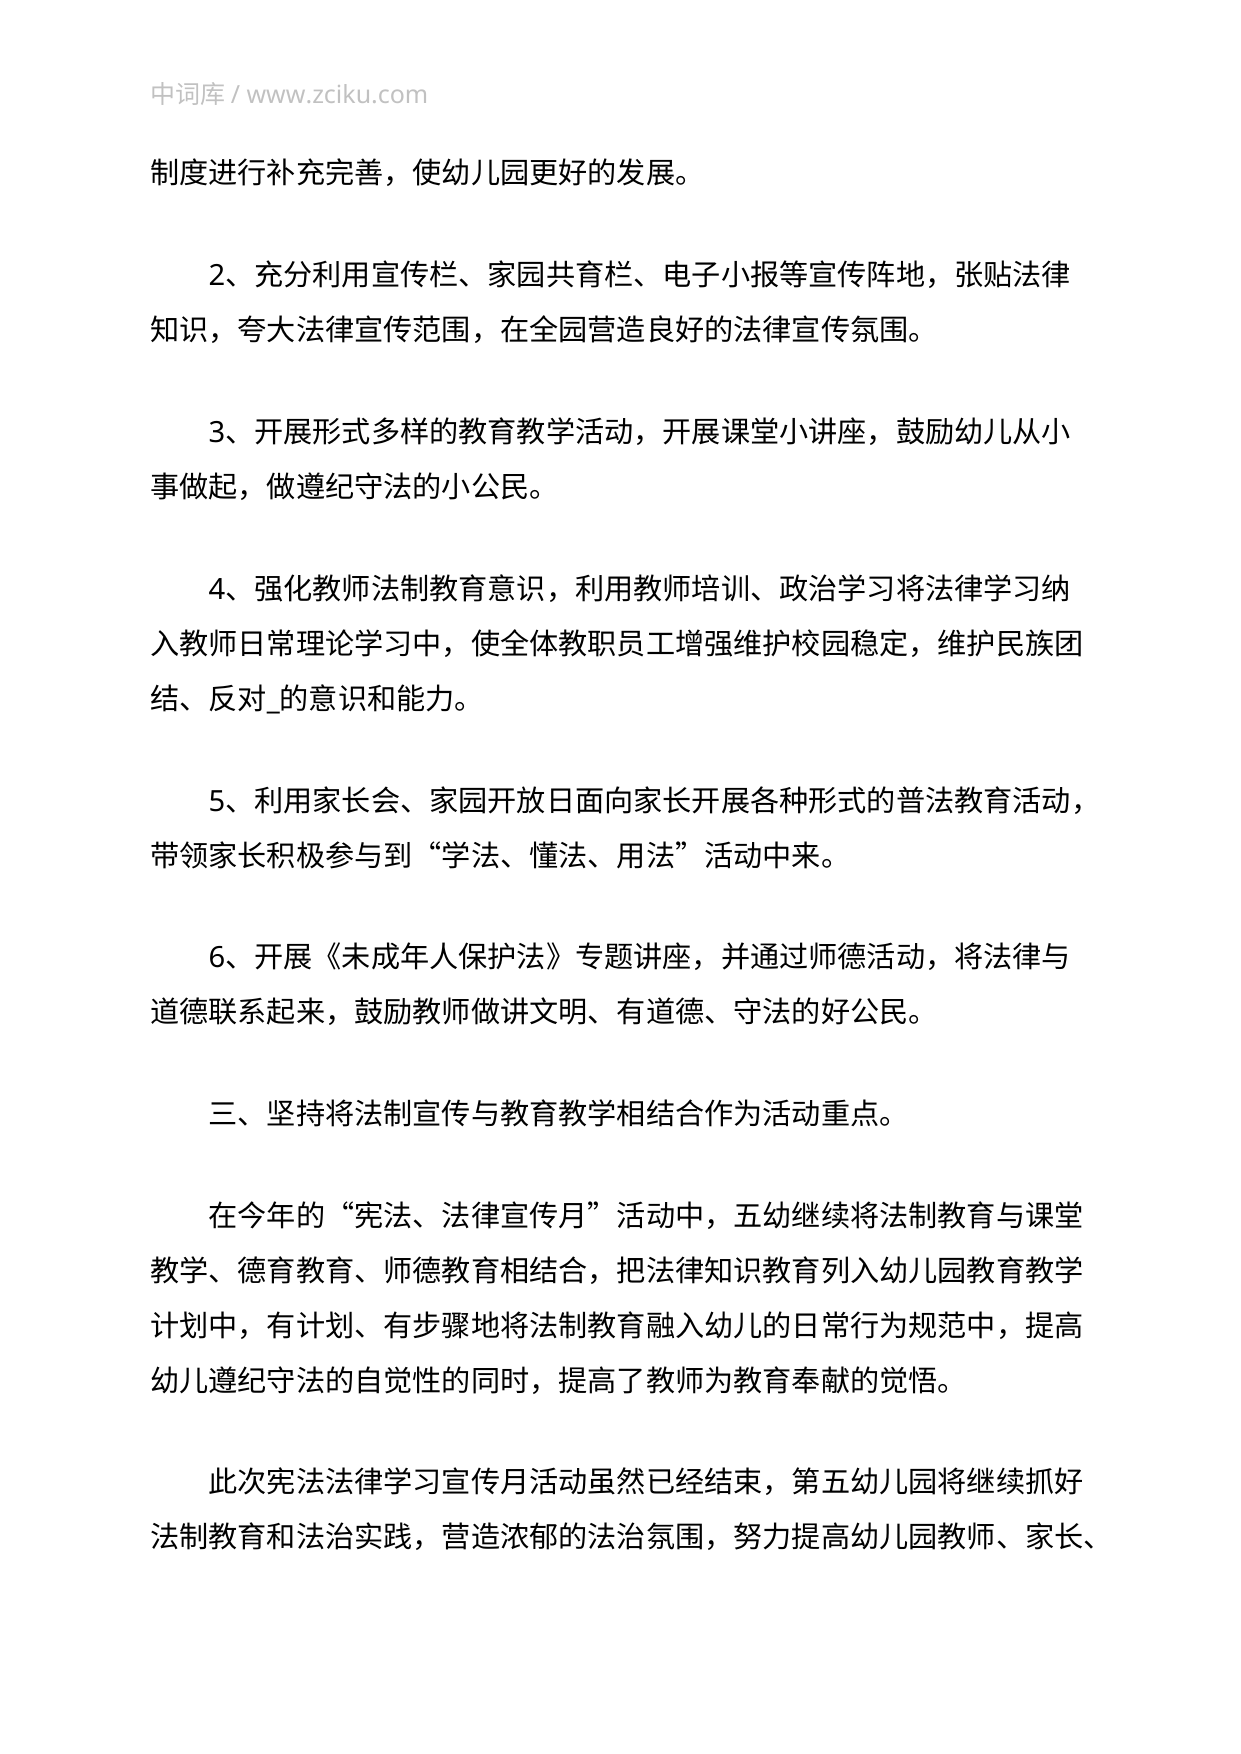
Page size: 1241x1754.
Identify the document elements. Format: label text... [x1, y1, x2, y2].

text 5、利用家长会、家园开放日面向家长开展各种形式的普法教育活动，带领家长积极参与到“学法、懂法、用法”活动中来。 [150, 777, 1090, 874]
text 6、开展《未成年人保护法》专题讲座，并通过师德活动，将法律与道德联系起来，鼓励教师做讲文明、有道德、守法的好公民。 [150, 934, 1090, 1031]
text 在今年的“宪法、法律宣传月”活动中，五幼继续将法制教育与课堂教学、德育教育、师德教育相结合，把法律知识教育列入幼儿园教育教学计划中，有计划、有步骤地将法制教育融入幼儿的日常行为规范中，提高幼儿遵纪守法的自觉性的同时，提高了教师为教育奉献的觉悟。 [150, 1192, 1090, 1399]
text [150, 1459, 1090, 1556]
text 3、开展形式多样的教育教学活动，开展课堂小讲座，鼓励幼儿从小事做起，做遵纪守法的小公民。 [150, 408, 1090, 506]
text 2、充分利用宣传栏、家园共育栏、电子小报等宣传阵地，张贴法律知识，夸大法律宣传范围，在全园营造良好的法律宣传氛围。 [150, 252, 1090, 349]
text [150, 150, 1090, 192]
text 三、坚持将法制宣传与教育教学相结合作为活动重点。 [150, 1091, 1090, 1133]
text 4、强化教师法制教育意识，利用教师培训、政治学习将法律学习纳入教师日常理论学习中，使全体教职员工增强维护校园稳定，维护民族团结、反对_的意识和能力。 [150, 565, 1090, 718]
